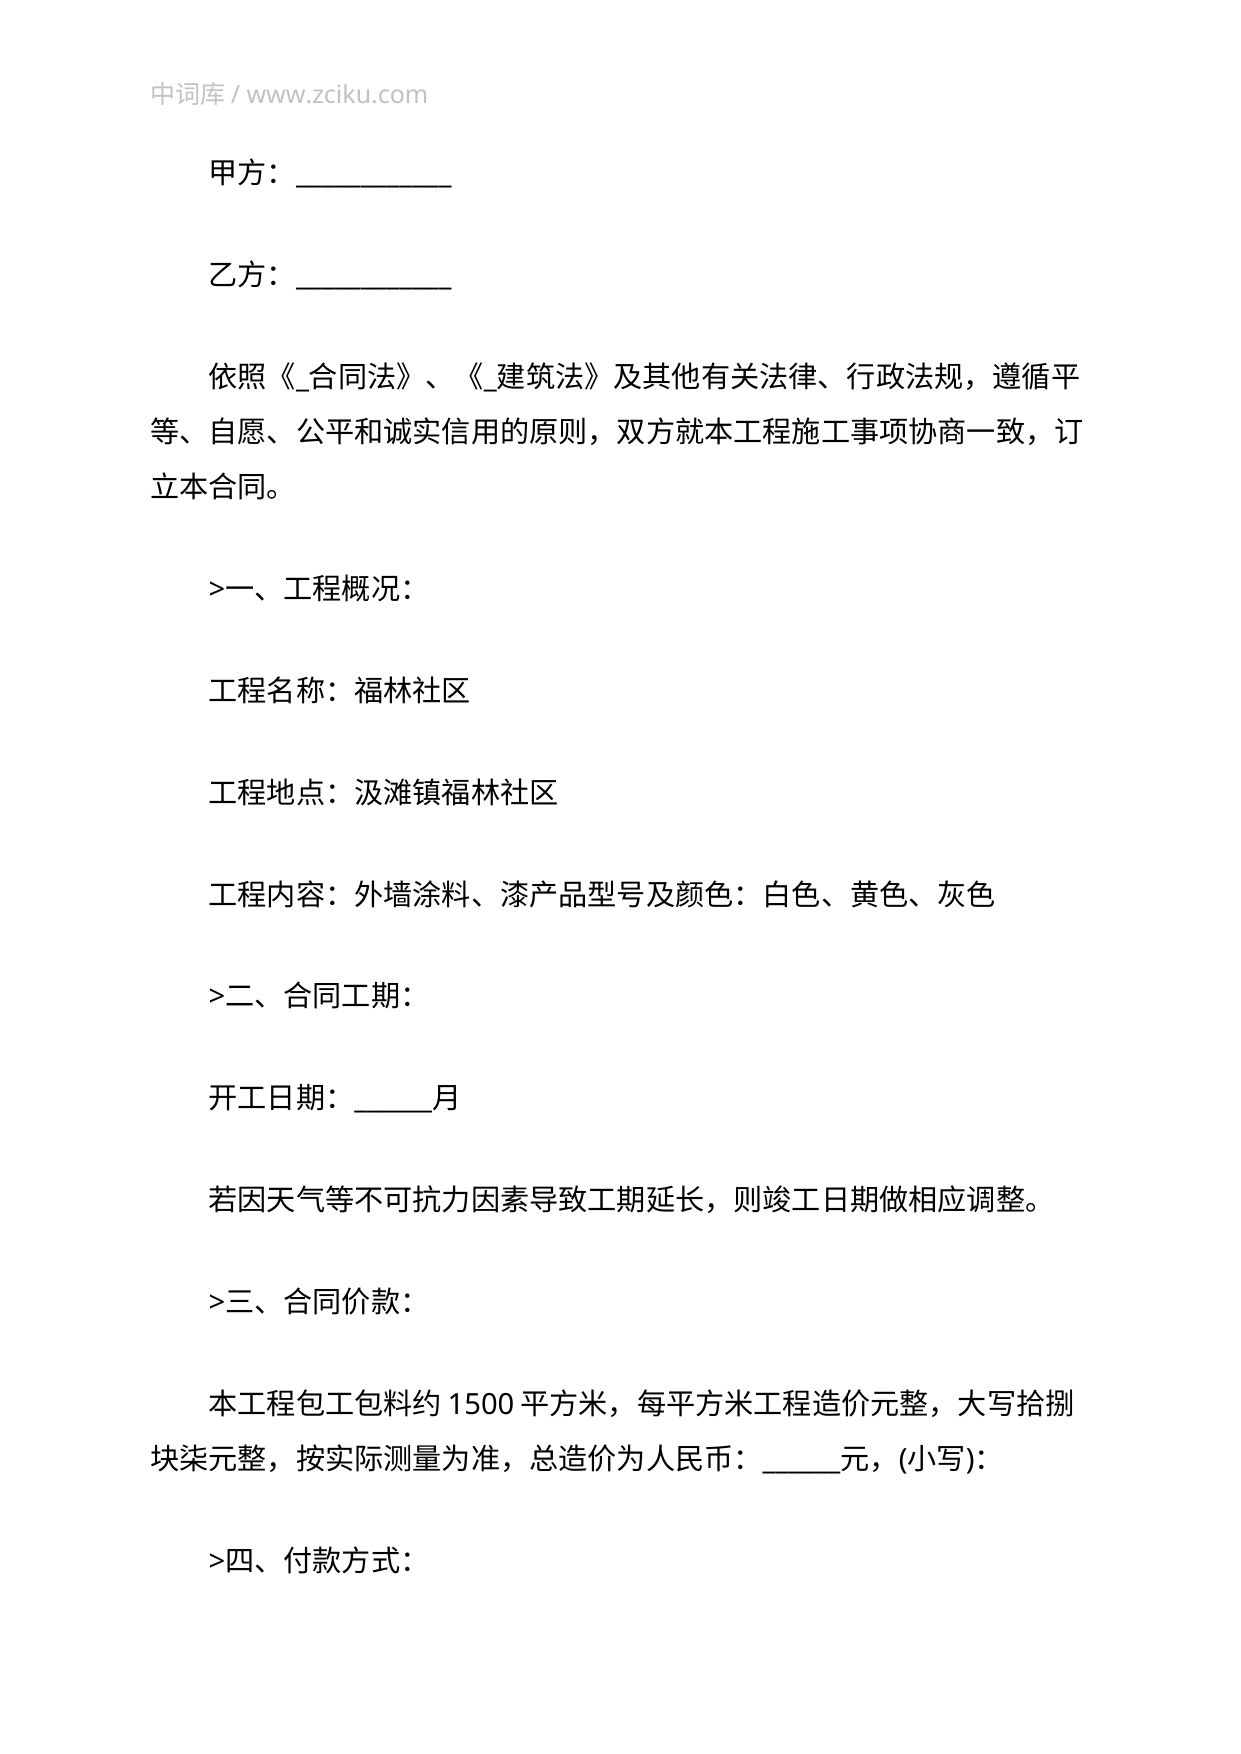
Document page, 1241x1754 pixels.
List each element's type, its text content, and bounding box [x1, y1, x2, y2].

text 依照《_合同法》、《_建筑法》及其他有关法律、行政法规，遵循平等、自愿、公平和诚实信用的原则，双方就本工程施工事项协商一致，订立本合同。 [150, 354, 1090, 506]
text >一、工程概况： [150, 566, 1090, 608]
text 工程名称：福林社区 [150, 668, 1090, 710]
text >四、付款方式： [150, 1538, 1090, 1580]
text 若因天气等不可抗力因素导致工期延长，则竣工日期做相应调整。 [150, 1177, 1090, 1219]
text >三、合同价款： [150, 1279, 1090, 1321]
text 甲方：____________ [150, 150, 1090, 192]
text 乙方：____________ [150, 252, 1090, 294]
text 本工程包工包料约1500平方米，每平方米工程造价元整，大写拾捌块柒元整，按实际测量为准，总造价为人民币：______元，(小写)： [150, 1381, 1090, 1478]
text 开工日期：______月 [150, 1075, 1090, 1117]
text 工程地点：汲滩镇福林社区 [150, 769, 1090, 812]
text >二、合同工期： [150, 973, 1090, 1015]
text 工程内容：外墙涂料、漆产品型号及颜色：白色、黄色、灰色 [150, 871, 1090, 913]
